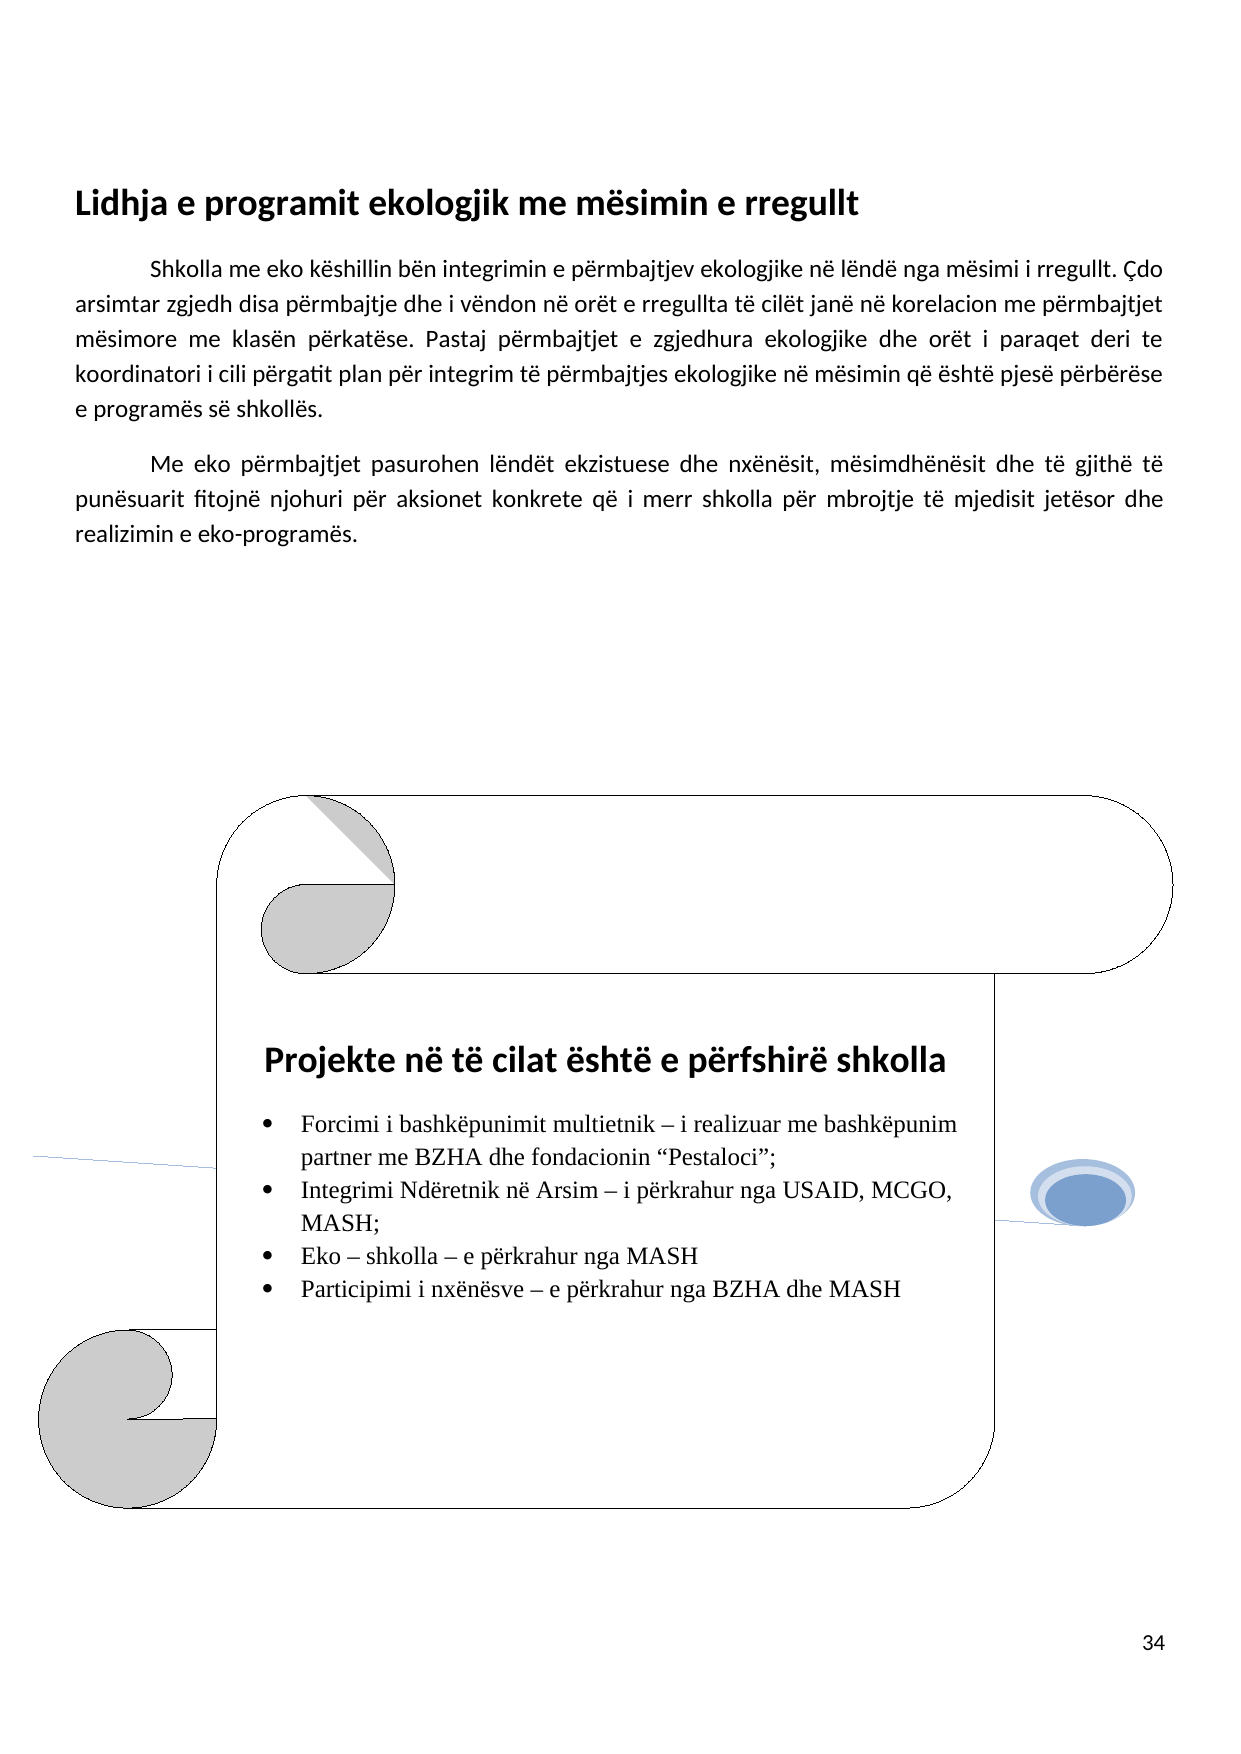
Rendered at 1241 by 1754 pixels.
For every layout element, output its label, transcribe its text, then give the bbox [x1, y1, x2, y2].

text Shkolla me eko këshillin bën integrimin e përmbajtjev ekologjike në lëndë nga mësimi i rregullt. Çdo arsimtar zgjedh disa përmbajtje dhe i vëndon në orët e rregullta të cilët janë në korelacion me përmbajtjet mësimore me klasën përkatëse. Pastaj përmbajtjet e zgjedhura ekologjike dhe orët i paraqet deri te koordinatori i cili përgatit plan për integrim të përmbajtjes ekologjike në mësimin që është pjesë përbërëse e programës së shkollës. [75, 253, 1165, 423]
text Lidhja e programit ekologjik me mësimin e rregullt [75, 179, 1165, 225]
text Me eko përmbajtjet pasurohen lëndët ekzistuese dhe nxënësit, mësimdhënësit dhe të gjithë të punësuarit fitojnë njohuri për aksionet konkrete që i merr shkolla për mbrojtje të mjedisit jetësor dhe realizimin e eko-programës. [75, 449, 1165, 549]
